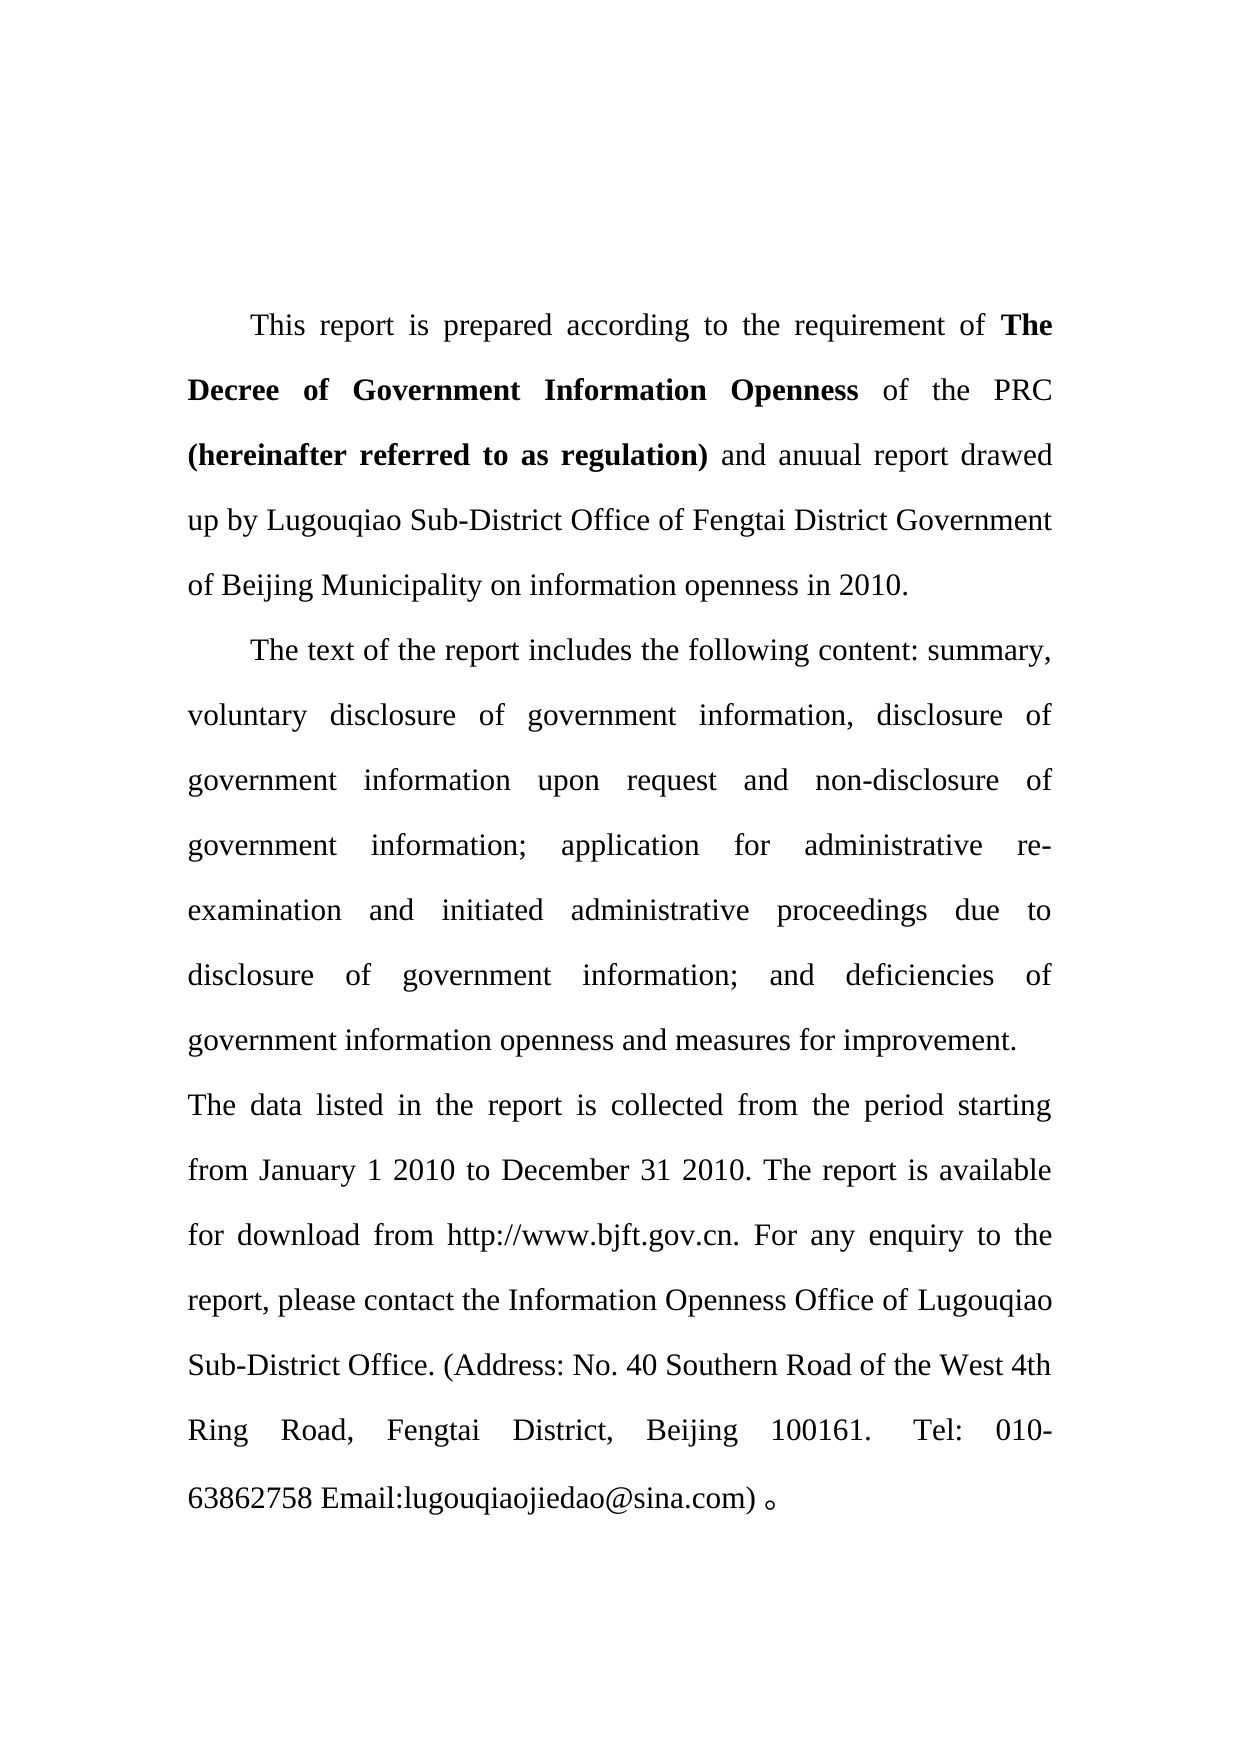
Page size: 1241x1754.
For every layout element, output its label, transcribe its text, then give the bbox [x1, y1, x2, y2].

text This report is prepared according to the requirement of The Decree of Government Information Openness of the PRC (hereinafter referred to as regulation) and anuual report drawed up by Lugouqiao Sub-District Office of Fengtai District Government of Beijing Municipality on information openness in 2010. [187, 292, 1053, 617]
text The text of the report includes the following content: summary, voluntary disclosure of government information, disclosure of government information upon request and non-disclosure of government information; application for administrative re-examination and initiated administrative proceedings due to disclosure of government information; and deficiencies of government information openness and measures for improvement. [187, 617, 1053, 1072]
text The data listed in the report is collected from the period starting from January 1 2010 to December 31 2010. The report is available for download from http://www.bjft.gov.cn. For any enquiry to the report, please contact the Information Openness Office of Lugouqiao Sub-District Office. (Address: No. 40 Southern Road of the West 4th Ring Road, Fengtai District, Beijing 100161. Tel: 010-63862758 Email:lugouqiaojiedao@sina.com) 。 [187, 1072, 1053, 1527]
